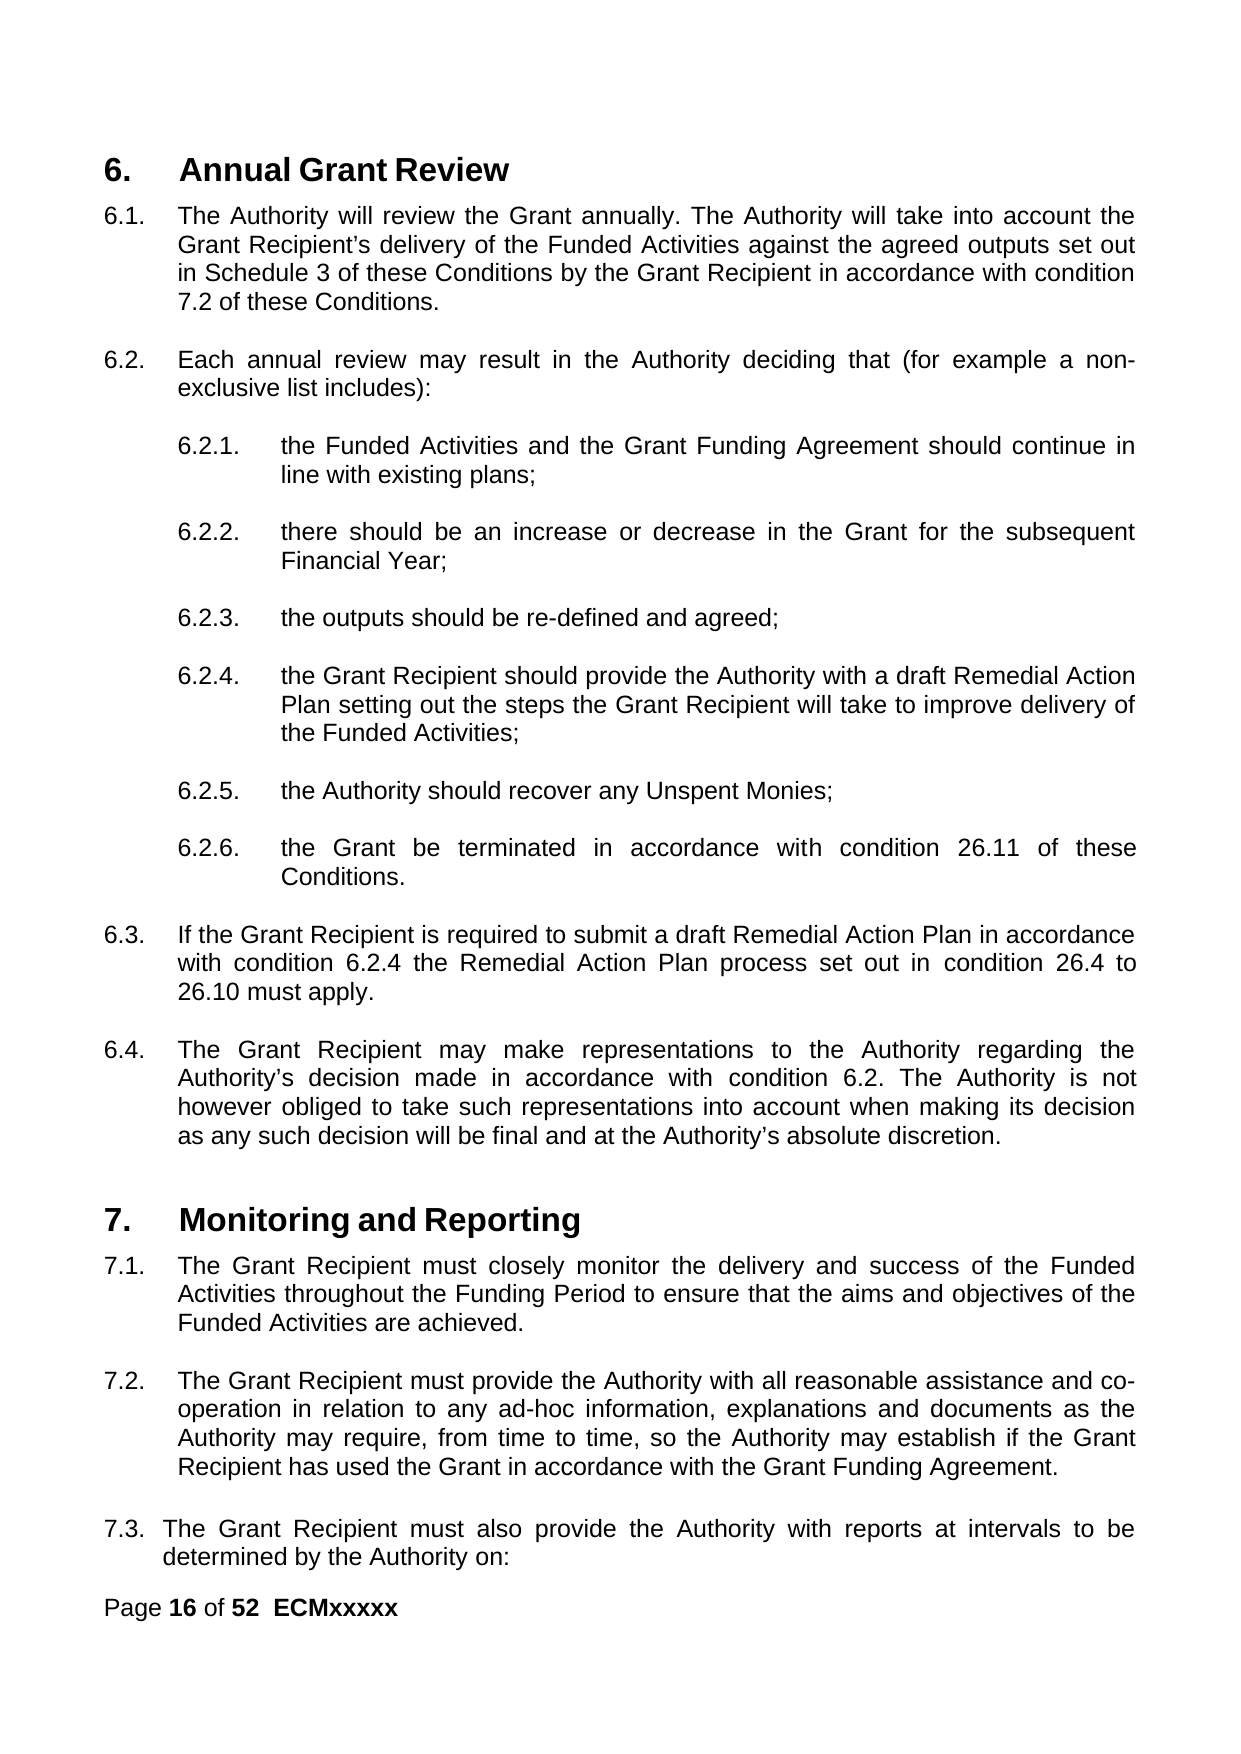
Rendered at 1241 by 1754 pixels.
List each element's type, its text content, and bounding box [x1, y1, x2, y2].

list If the Grant Recipient is required to submit a draft Remedial Action Plan in accordance with condition 6.2.4 the Remedial Action Plan process set out in condition 26.4 to 26.10 must apply. [103, 920, 1137, 1006]
list Monitoring and Reporting [103, 1200, 1137, 1238]
list The Grant Recipient must also provide the Authority with reports at intervals to be determined by the Authority on: [103, 1513, 1137, 1571]
list Annual Grant Review [103, 150, 1137, 188]
list the Grant Recipient should provide the Authority with a draft Remedial Action Plan setting out the steps the Grant Recipient will take to improve delivery of the Funded Activities; [177, 661, 1137, 747]
list Each annual review may result in the Authority deciding that (for example a non-exclusive list includes): [103, 345, 1137, 402]
list the outputs should be re-defined and agreed; [177, 603, 1137, 632]
list the Funded Activities and the Grant Funding Agreement should continue in line with existing plans; [177, 431, 1137, 488]
list The Grant Recipient must provide the Authority with all reasonable assistance and co-operation in relation to any ad-hoc information, explanations and documents as the Authority may require, from time to time, so the Authority may establish if the Grant Recipient has used the Grant in accordance with the Grant Funding Agreement. [103, 1366, 1137, 1481]
list The Grant Recipient may make representations to the Authority regarding the Authority’s decision made in accordance with condition 6.2. The Authority is not however obliged to take such representations into account when making its decision as any such decision will be final and at the Authority’s absolute discretion. [103, 1035, 1137, 1150]
list The Grant Recipient must closely monitor the delivery and success of the Funded Activities throughout the Funding Period to ensure that the aims and objectives of the Funded Activities are achieved. [103, 1251, 1137, 1337]
list the Grant be terminated in accordance with condition 26.11 of these Conditions. [177, 833, 1137, 891]
list there should be an increase or decrease in the Grant for the subsequent Financial Year; [177, 517, 1137, 575]
list the Authority should recover any Unspent Monies; [177, 776, 1137, 805]
list The Authority will review the Grant annually. The Authority will take into account the Grant Recipient’s delivery of the Funded Activities against the agreed outputs set out in Schedule 3 of these Conditions by the Grant Recipient in accordance with condition 7.2 of these Conditions. [103, 201, 1137, 316]
